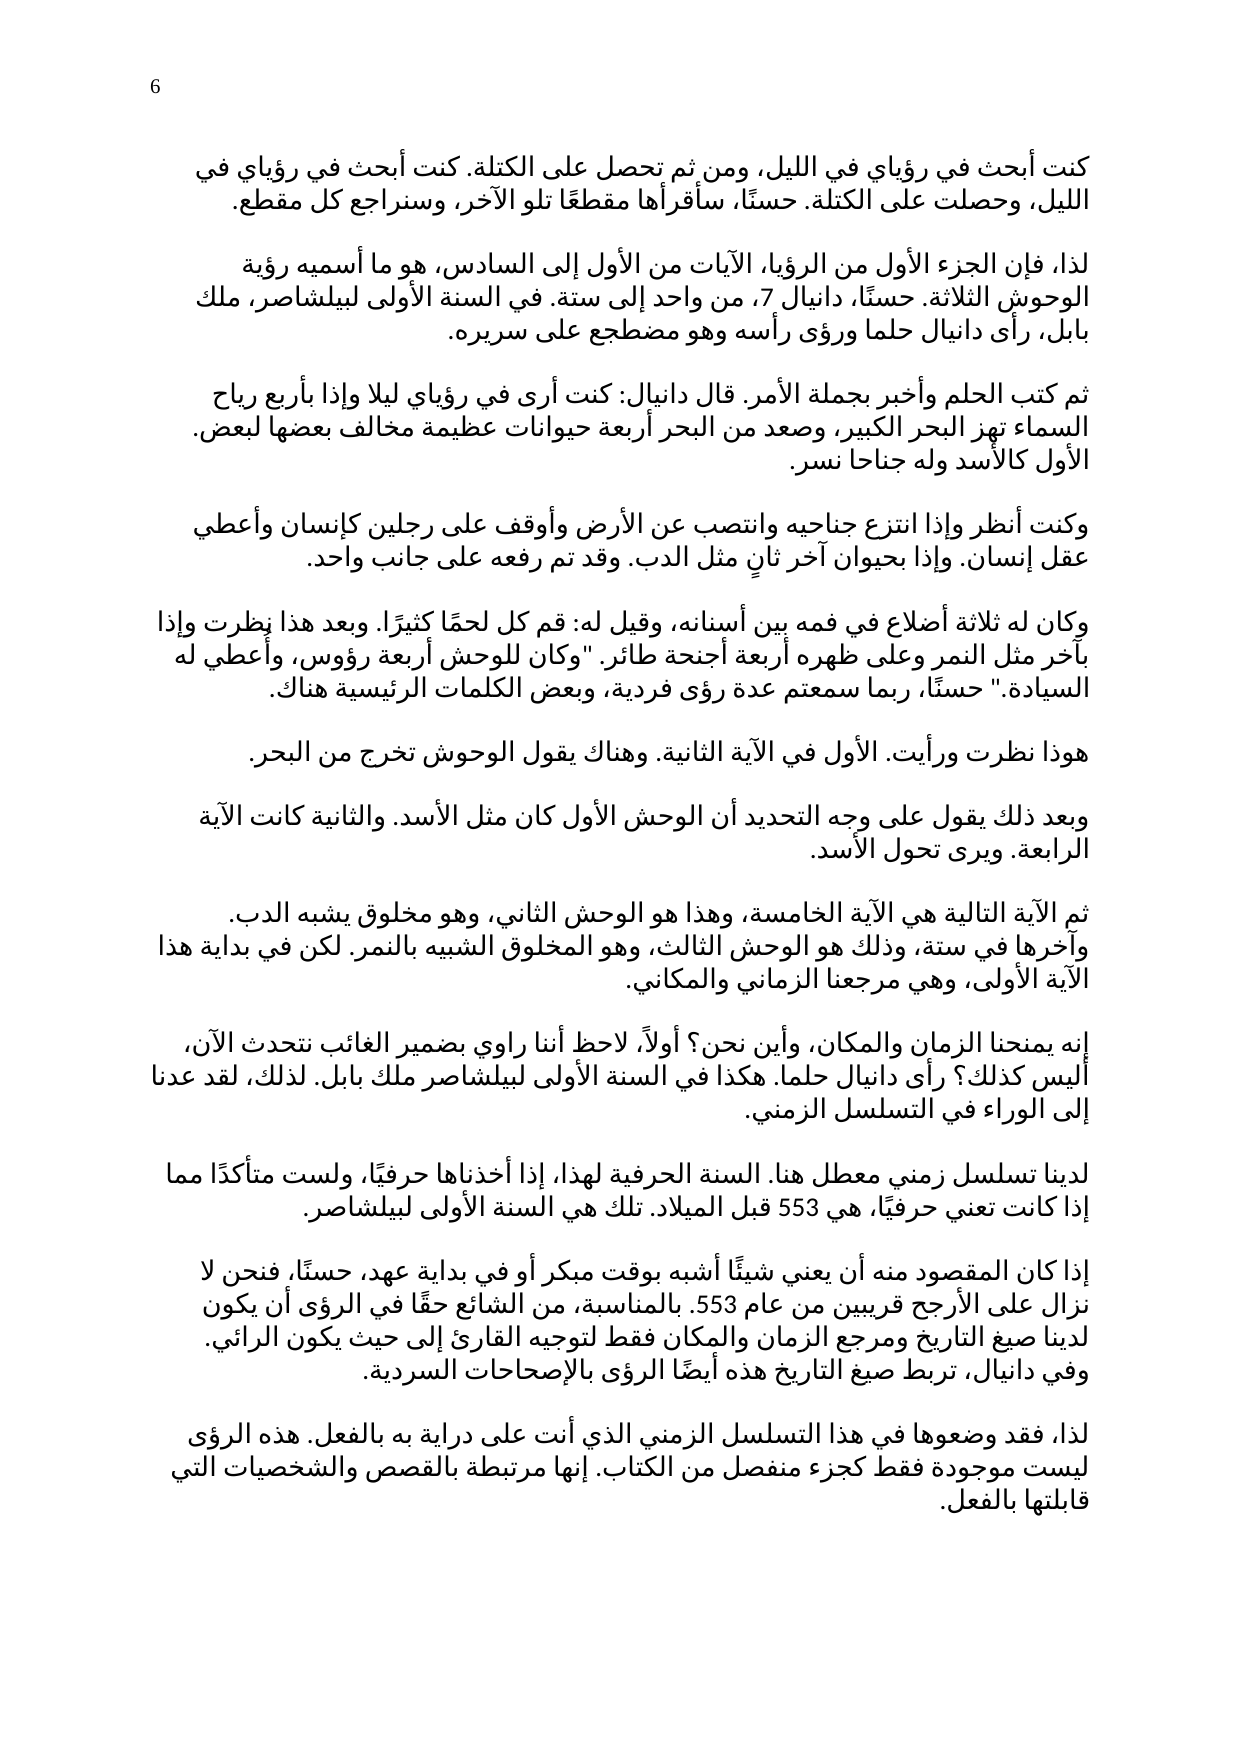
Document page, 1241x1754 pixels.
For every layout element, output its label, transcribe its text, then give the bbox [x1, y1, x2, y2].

text ثم الآية التالية هي الآية الخامسة، وهذا هو الوحش الثاني، وهو مخلوق يشبه الدب. وآخرها في ستة، وذلك هو الوحش الثالث، وهو المخلوق الشبيه بالنمر. لكن في بداية هذا الآية الأولى، وهي مرجعنا الزماني والمكاني. [150, 896, 1090, 995]
text إذا كان المقصود منه أن يعني شيئًا أشبه بوقت مبكر أو في بداية عهد، حسنًا، فنحن لا نزال على الأرجح قريبين من عام 553. بالمناسبة، من الشائع حقًا في الرؤى أن يكون لدينا صيغ التاريخ ومرجع الزمان والمكان فقط لتوجيه القارئ إلى حيث يكون الرائي. وفي دانيال، تربط صيغ التاريخ هذه أيضًا الرؤى بالإصحاحات السردية. [150, 1254, 1090, 1386]
text إنه يمنحنا الزمان والمكان، وأين نحن؟ أولاً، لاحظ أننا راوي بضمير الغائب نتحدث الآن، أليس كذلك؟ رأى دانيال حلما. هكذا في السنة الأولى لبيلشاصر ملك بابل. لذلك، لقد عدنا إلى الوراء في التسلسل الزمني. [150, 1027, 1090, 1126]
text كنت أبحث في رؤياي في الليل، ومن ثم تحصل على الكتلة. كنت أبحث في رؤياي في الليل، وحصلت على الكتلة. حسنًا، سأقرأها مقطعًا تلو الآخر، وسنراجع كل مقطع. [150, 150, 1090, 216]
text وبعد ذلك يقول على وجه التحديد أن الوحش الأول كان مثل الأسد. والثانية كانت الآية الرابعة. ويرى تحول الأسد. [150, 799, 1090, 865]
text وكنت أنظر وإذا انتزع جناحيه وانتصب عن الأرض وأوقف على رجلين كإنسان وأعطي عقل إنسان. وإذا بحيوان آخر ثانٍ مثل الدب. وقد تم رفعه على جانب واحد. [150, 508, 1090, 574]
text لذا، فإن الجزء الأول من الرؤيا، الآيات من الأول إلى السادس، هو ما أسميه رؤية الوحوش الثلاثة. حسنًا، دانيال 7، من واحد إلى ستة. في السنة الأولى لبيلشاصر، ملك بابل، رأى دانيال حلما ورؤى رأسه وهو مضطجع على سريره. [150, 247, 1090, 346]
text لذا، فقد وضعوها في هذا التسلسل الزمني الذي أنت على دراية به بالفعل. هذه الرؤى ليست موجودة فقط كجزء منفصل من الكتاب. إنها مرتبطة بالقصص والشخصيات التي قابلتها بالفعل. [150, 1417, 1090, 1516]
text ثم كتب الحلم وأخبر بجملة الأمر. قال دانيال: كنت أرى في رؤياي ليلا وإذا بأربع رياح السماء تهز البحر الكبير، وصعد من البحر أربعة حيوانات عظيمة مخالف بعضها لبعض. الأول كالأسد وله جناحا نسر. [150, 377, 1090, 476]
text وكان له ثلاثة أضلاع في فمه بين أسنانه، وقيل له: قم كل لحمًا كثيرًا. وبعد هذا نظرت وإذا بآخر مثل النمر وعلى ظهره أربعة أجنحة طائر. "وكان للوحش أربعة رؤوس، وأُعطي له السيادة." حسنًا، ربما سمعتم عدة رؤى فردية، وبعض الكلمات الرئيسية هناك. [150, 605, 1090, 704]
text هوذا نظرت ورأيت. الأول في الآية الثانية. وهناك يقول الوحوش تخرج من البحر. [150, 735, 1090, 768]
text لدينا تسلسل زمني معطل هنا. السنة الحرفية لهذا، إذا أخذناها حرفيًا، ولست متأكدًا مما إذا كانت تعني حرفيًا، هي 553 قبل الميلاد. تلك هي السنة الأولى لبيلشاصر. [150, 1157, 1090, 1223]
